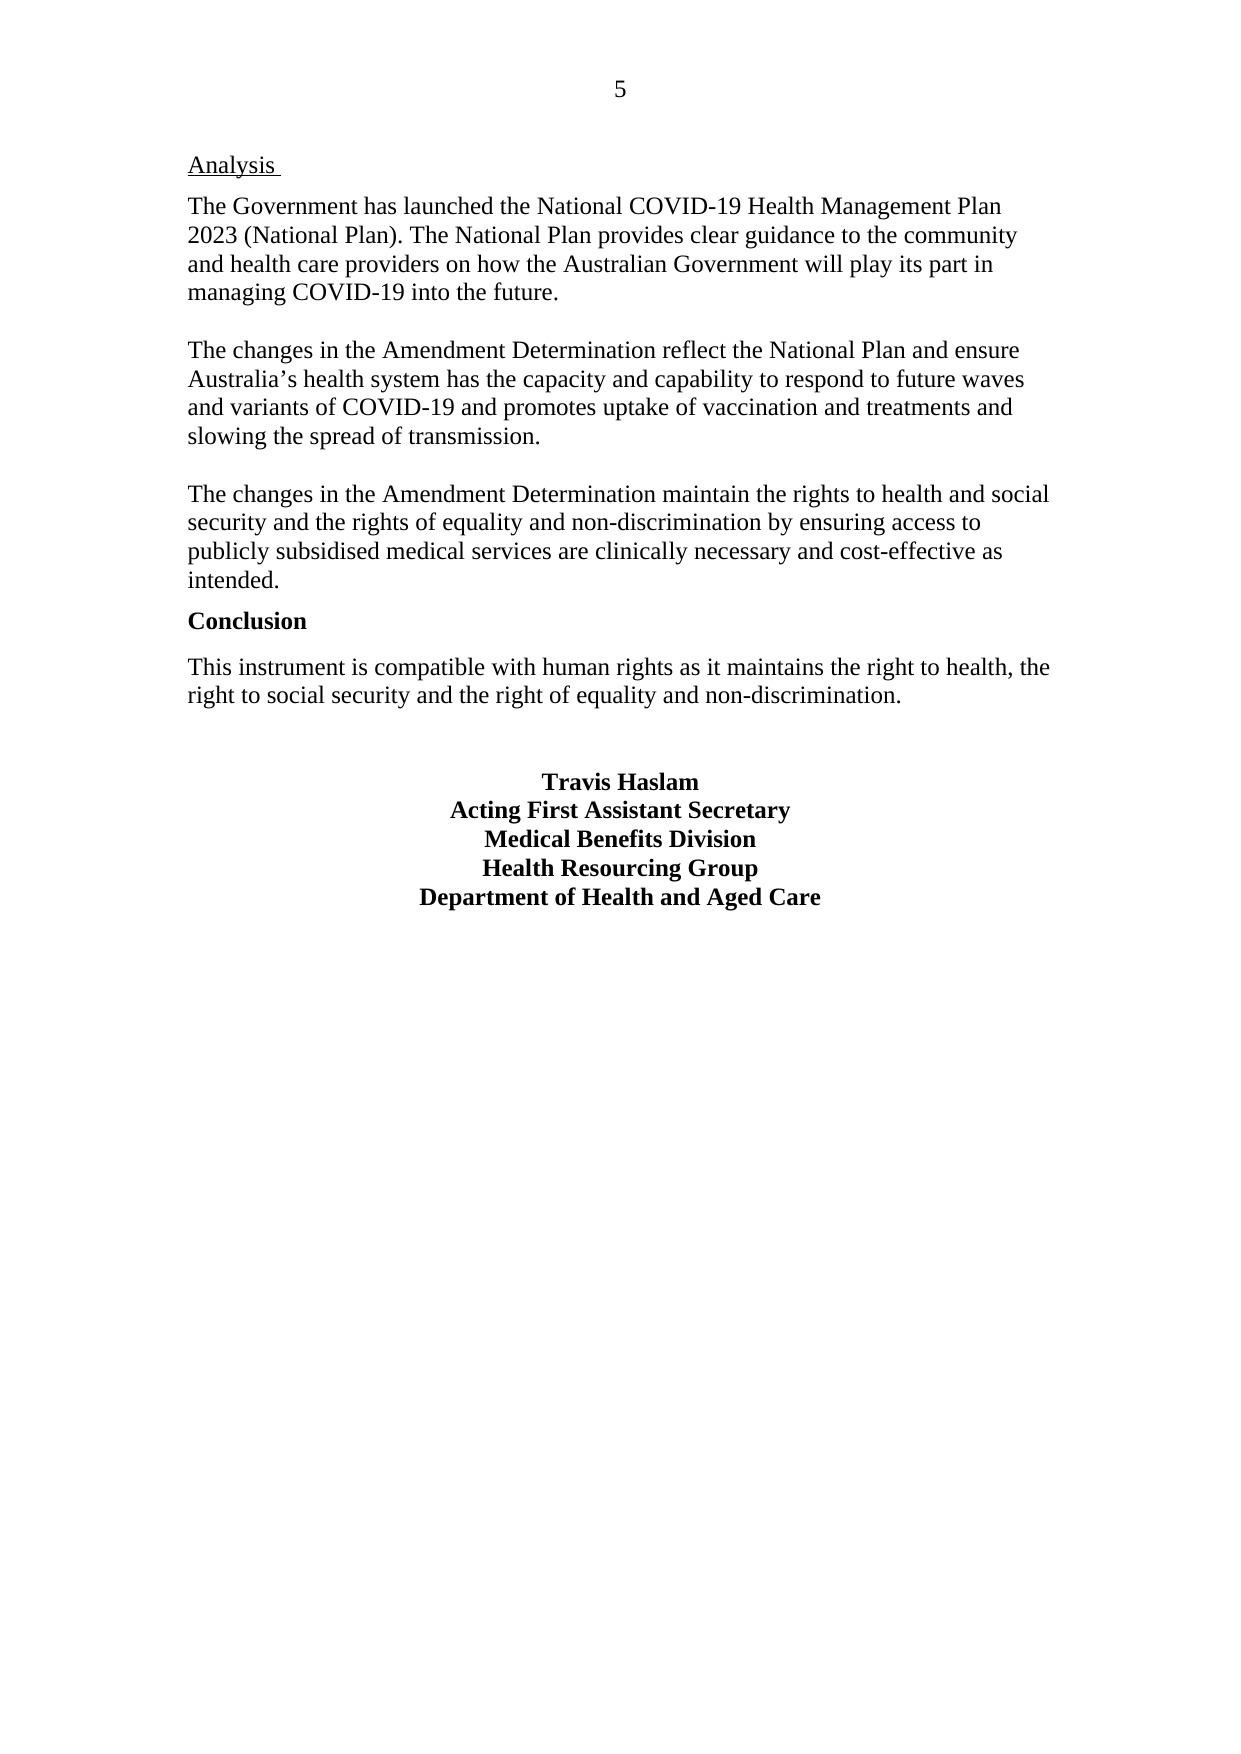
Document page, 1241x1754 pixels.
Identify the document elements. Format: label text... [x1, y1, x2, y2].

text Travis Haslam [187, 767, 1053, 796]
text Medical Benefits Division [187, 824, 1053, 853]
text Acting First Assistant Secretary [187, 796, 1053, 824]
text Health Resourcing Group [187, 853, 1053, 882]
text Conclusion [187, 606, 1053, 635]
text The Government has launched the National COVID-19 Health Management Plan 2023 (National Plan). The National Plan provides clear guidance to the community and health care providers on how the Australian Government will play its part in managing COVID-19 into the future. [187, 191, 1053, 306]
text Department of Health and Aged Care [187, 882, 1053, 911]
text This instrument is compatible with human rights as it maintains the right to health, the right to social security and the right of equality and non-discrimination. [187, 652, 1053, 709]
text The changes in the Amendment Determination maintain the rights to health and social security and the rights of equality and non-discrimination by ensuring access to publicly subsidised medical services are clinically necessary and cost-effective as intended. [187, 479, 1053, 594]
text Analysis [187, 150, 1053, 179]
text The changes in the Amendment Determination reflect the National Plan and ensure Australia’s health system has the capacity and capability to respond to future waves and variants of COVID-19 and promotes uptake of vaccination and treatments and slowing the spread of transmission. [187, 335, 1053, 450]
